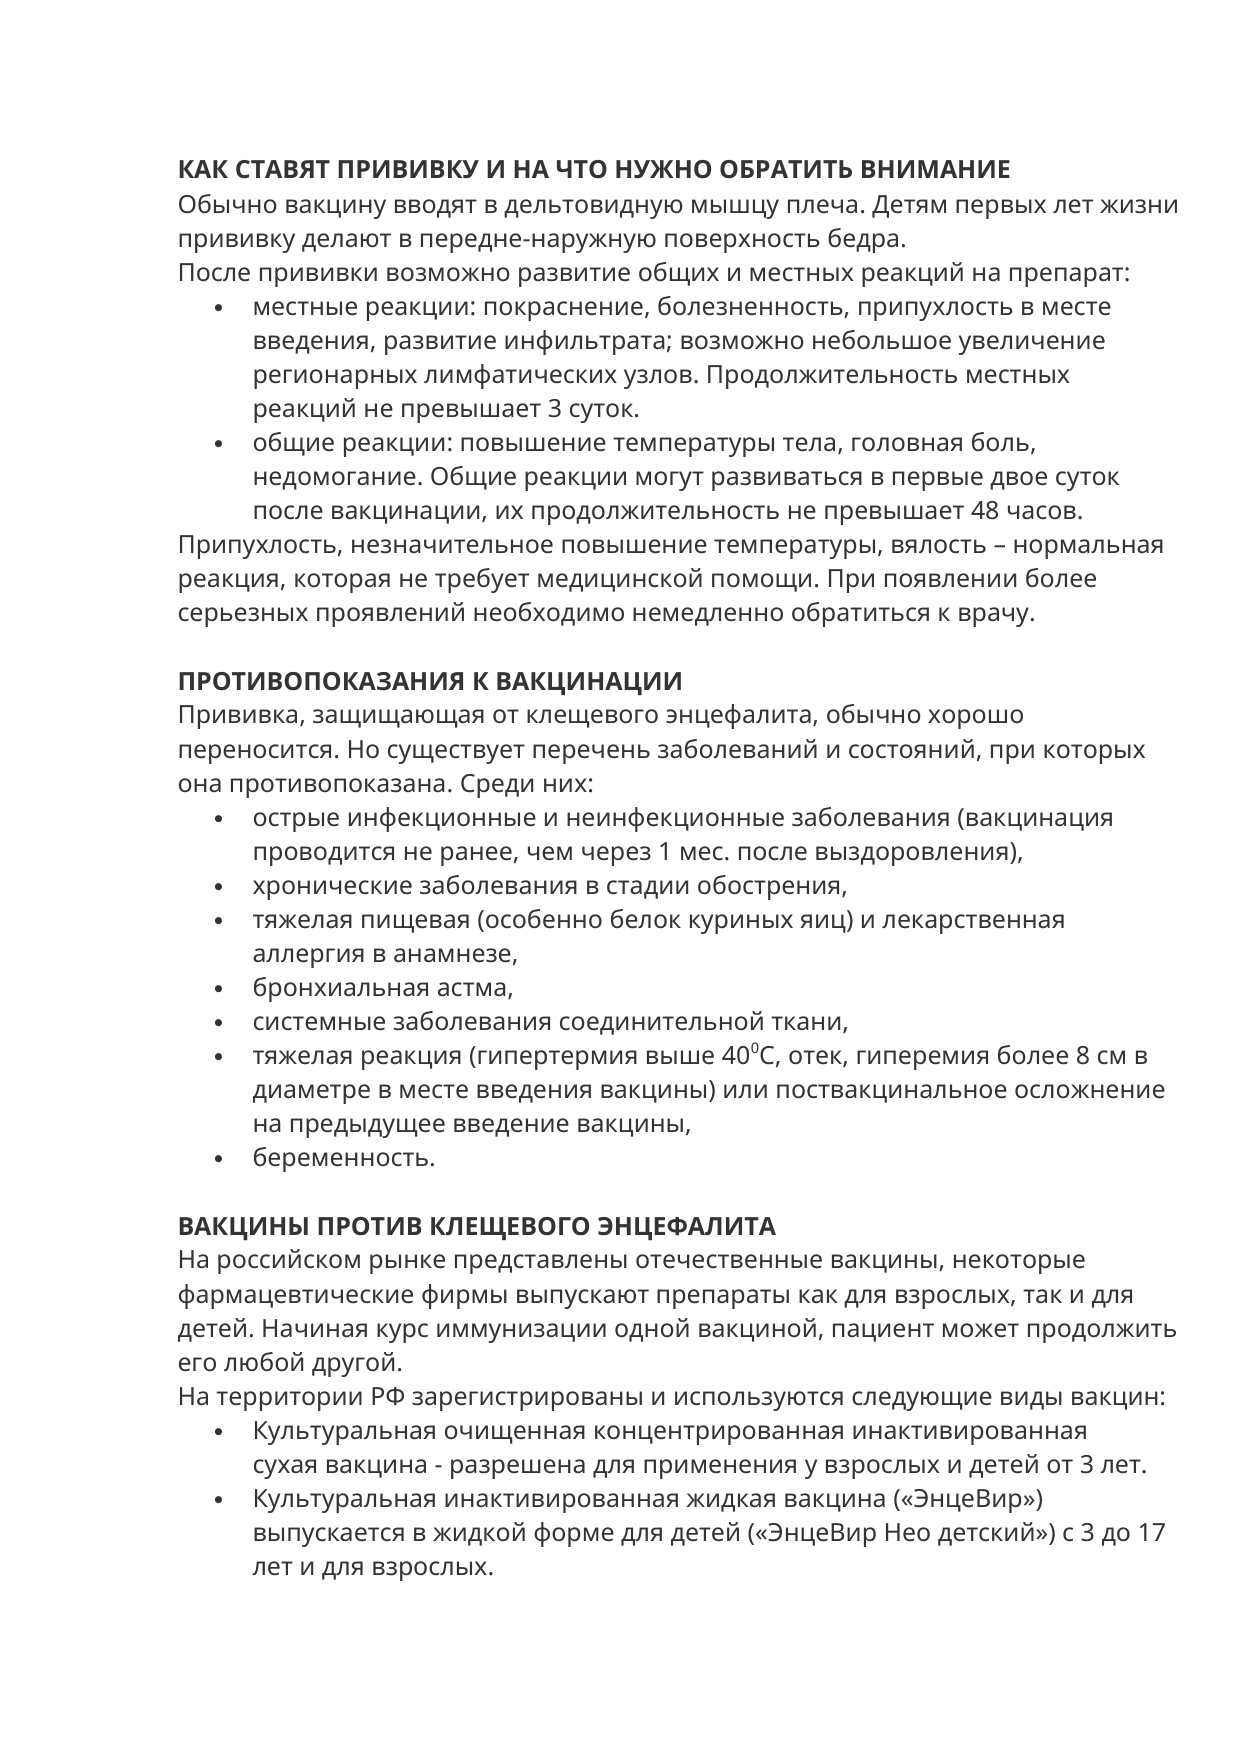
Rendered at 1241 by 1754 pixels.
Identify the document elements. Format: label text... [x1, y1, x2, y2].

list общие реакции: повышение температуры тела, головная боль, недомогание. Общие реакции могут развиваться в первые двое суток после вакцинации, их продолжительность не превышает 48 часов. [215, 425, 1181, 527]
text На российском рынке представлены отечественные вакцины, некоторые фармацевтические фирмы выпускают препараты как для взрослых, так и для детей. Начиная курс иммунизации одной вакциной, пациент может продолжить его любой другой. [177, 1242, 1181, 1378]
list местные реакции: покраснение, болезненность, припухлость в месте введения, развитие инфильтрата; возможно небольшое увеличение регионарных лимфатических узлов. Продолжительность местных реакций не превышает 3 суток. [215, 288, 1181, 425]
list Культуральная очищенная концентрированная инактивированная сухая вакцина - разрешена для применения у взрослых и детей от 3 лет. [215, 1412, 1181, 1481]
list Культуральная инактивированная жидкая вакцина («ЭнцеВир») выпускается в жидкой форме для детей («ЭнцеВир Нео детский») с 3 до 17 лет и для взрослых. [215, 1481, 1181, 1583]
text Припухлость, незначительное повышение температуры, вялость – нормальная реакция, которая не требует медицинской помощи. При появлении более серьезных проявлений необходимо немедленно обратиться к врачу. [177, 527, 1181, 629]
list беременность. [215, 1140, 1181, 1174]
list тяжелая реакция (гипертермия выше 400С, отек, гиперемия более 8 см в диаметре в месте введения вакцины) или поствакцинальное осложнение на предыдущее введение вакцины, [215, 1038, 1181, 1140]
text Противопоказания к вакцинации [177, 663, 1181, 697]
list бронхиальная астма, [215, 970, 1181, 1004]
text Прививка, защищающая от клещевого энцефалита, обычно хорошо переносится. Но существует перечень заболеваний и состояний, при которых она противопоказана. Среди них: [594, 697, 1181, 799]
list системные заболевания соединительной ткани, [215, 1004, 1181, 1038]
text Обычно вакцину вводят в дельтовидную мышцу плеча. Детям первых лет жизни прививку делают в передне-наружную поверхность бедра. [177, 186, 1181, 254]
list острые инфекционные и неинфекционные заболевания (вакцинация проводится не ранее, чем через 1 мес. после выздоровления), [215, 799, 1181, 867]
list тяжелая пищевая (особенно белок куриных яиц) и лекарственная аллергия в анамнезе, [215, 902, 1181, 970]
text На территории РФ зарегистрированы и используются следующие виды вакцин: [177, 1378, 1181, 1412]
list хронические заболевания в стадии обострения, [215, 867, 1181, 902]
text После прививки возможно развитие общих и местных реакций на препарат: [177, 254, 1181, 288]
text Как ставят прививку и на что нужно обратить внимание [177, 152, 1181, 186]
text Вакцины против клещевого энцефалита [177, 1208, 1181, 1242]
